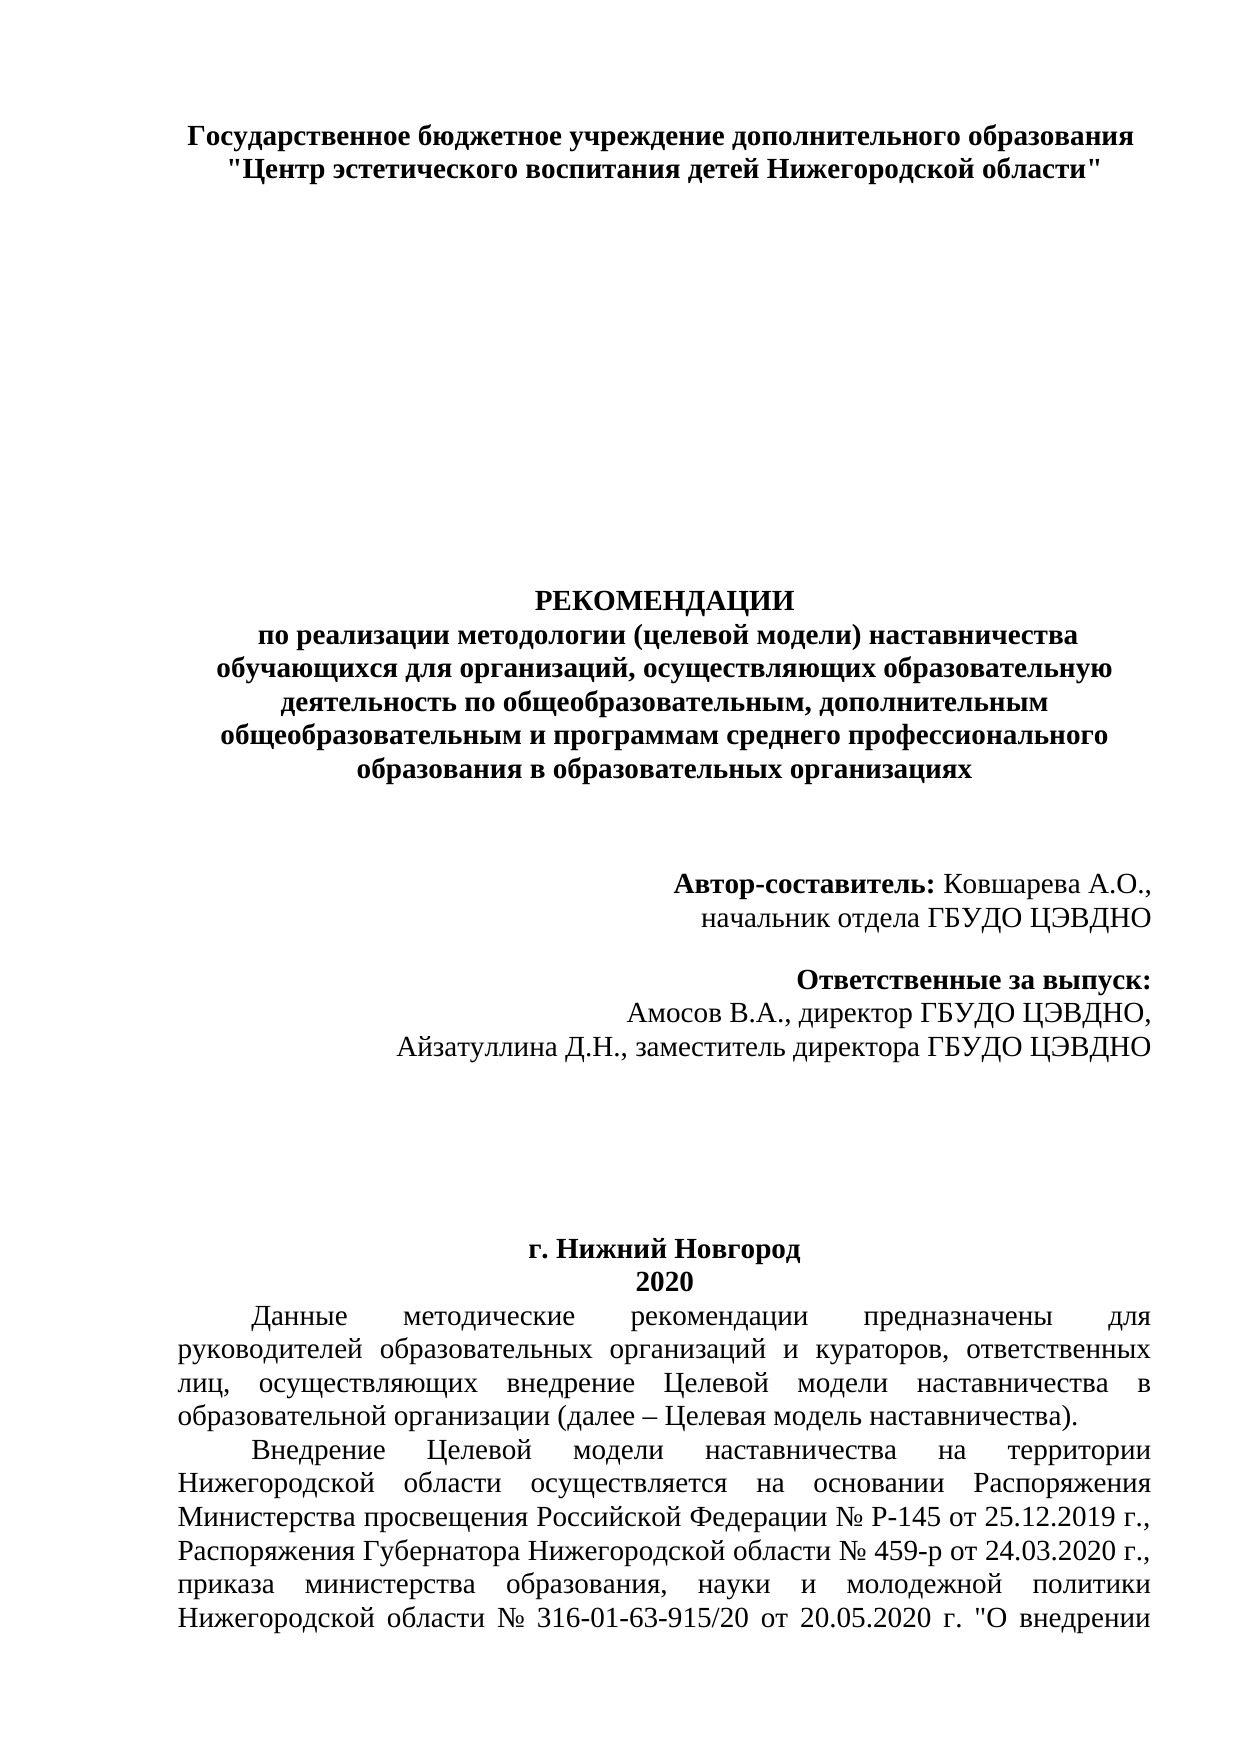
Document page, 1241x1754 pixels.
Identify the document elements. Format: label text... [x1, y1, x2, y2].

text г. Нижний Новгород [177, 1231, 1152, 1264]
text Айзатуллина Д.Н., заместитель директора ГБУДО ЦЭВДНО [177, 1029, 1152, 1063]
text РЕКОМЕНДАЦИИ [177, 583, 1152, 617]
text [177, 1432, 1152, 1633]
text Данные методические рекомендации предназначены для руководителей образовательных организаций и кураторов, ответственных лиц, осуществляющих внедрение Целевой модели наставничества в образовательной организации (далее – Целевая модель наставничества). [177, 1298, 1152, 1432]
text 2020 [177, 1264, 1152, 1298]
text по реализации методологии (целевой модели) наставничества обучающихся для организаций, осуществляющих образовательную деятельность по общеобразовательным, дополнительным общеобразовательным и программам среднего профессионального образования в образовательных организациях [177, 617, 1152, 784]
text Амосов В.А., директор ГБУДО ЦЭВДНО, [177, 996, 1152, 1029]
text Государственное бюджетное учреждение дополнительного образования [177, 118, 1152, 152]
text начальник отдела ГБУДО ЦЭВДНО [177, 900, 1152, 933]
text Автор-составитель: Ковшарева А.О., [177, 866, 1152, 900]
text Ответственные за выпуск: [177, 962, 1152, 996]
text "Центр эстетического воспитания детей Нижегородской области" [177, 152, 1152, 185]
